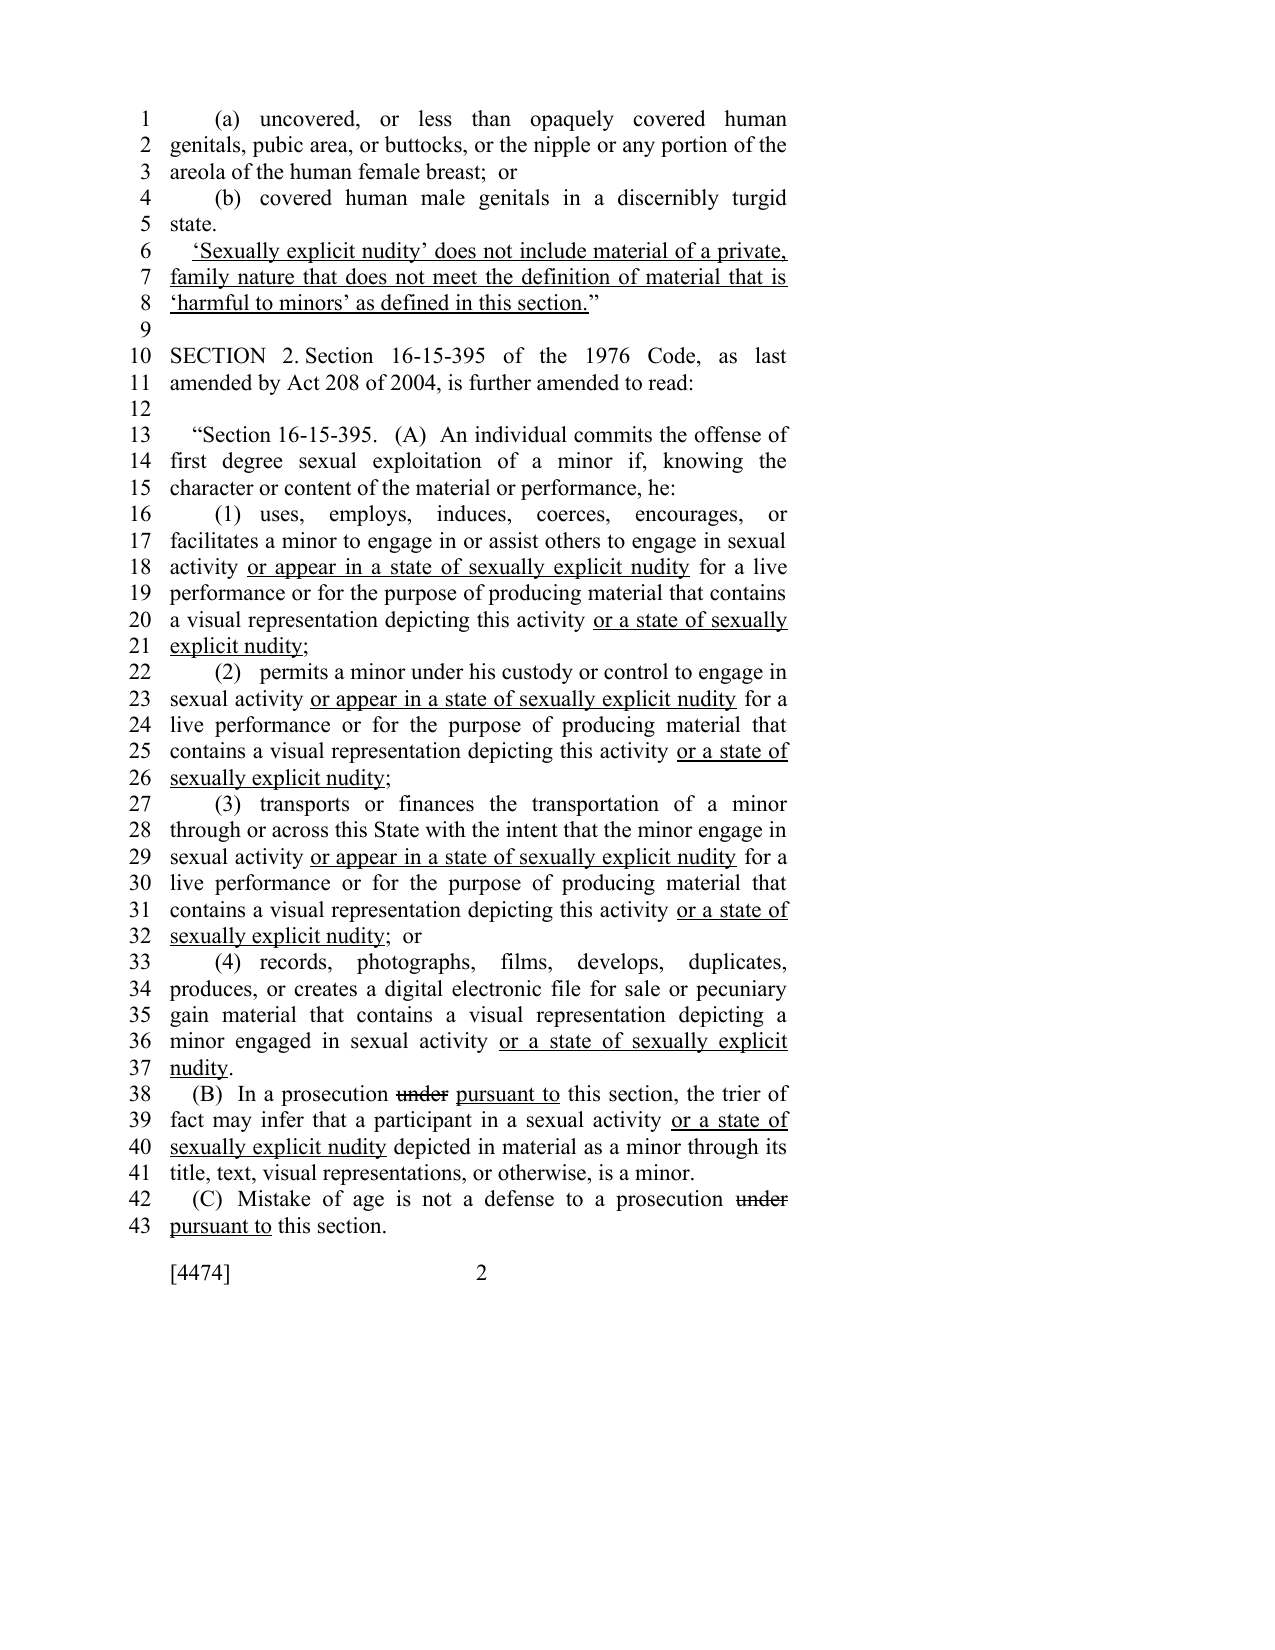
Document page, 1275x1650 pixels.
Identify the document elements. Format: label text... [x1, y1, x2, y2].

text (C) Mistake of age is not a defense to a prosecution under pursuant to this section. [169, 1186, 787, 1238]
text SECTION 2. Section 16-15-395 of the 1976 Code, as last amended by Act 208 of 2004, is further amended to read: [169, 342, 787, 395]
text (B) In a prosecution under pursuant to this section, the trier of fact may infer that a participant in a sexual activity or a state of sexually explicit nudity depicted in material as a minor through its title, text, visual representations, or otherwise, is a minor. [169, 1080, 787, 1186]
text “Section 16-15-395. (A) An individual commits the offense of first degree sexual exploitation of a minor if, knowing the character or content of the material or performance, he: [169, 421, 787, 500]
text (b) covered human male genitals in a discernibly turgid state. [169, 184, 787, 237]
text (4) records, photographs, films, develops, duplicates, produces, or creates a digital electronic file for sale or pecuniary gain material that contains a visual representation depicting a minor engaged in sexual activity or a state of sexually explicit nudity. [169, 948, 787, 1080]
text (1) uses, employs, induces, coerces, encourages, or facilitates a minor to engage in or assist others to engage in sexual activity or appear in a state of sexually explicit nudity for a live performance or for the purpose of producing material that contains a visual representation depicting this activity or a state of sexually explicit nudity; [169, 500, 787, 658]
text ‘Sexually explicit nudity’ does not include material of a private, family nature that does not meet the definition of material that is ‘harmful to minors’ as defined in this section.” [169, 237, 787, 286]
text (2) permits a minor under his custody or control to engage in sexual activity or appear in a state of sexually explicit nudity for a live performance or for the purpose of producing material that contains a visual representation depicting this activity or a state of sexually explicit nudity; [169, 658, 787, 790]
text (a) uncovered, or less than opaquely covered human genitals, pubic area, or buttocks, or the nipple or any portion of the areola of the human female breast; or [169, 105, 787, 184]
text (3) transports or finances the transportation of a minor through or across this State with the intent that the minor engage in sexual activity or appear in a state of sexually explicit nudity for a live performance or for the purpose of producing material that contains a visual representation depicting this activity or a state of sexually explicit nudity; or [169, 790, 787, 948]
text ‘Sexually explicit nudity’ does not include material of a private, family nature that does not meet the definition of material that is ‘harmful to minors’ as defined in this section.” [169, 287, 787, 316]
